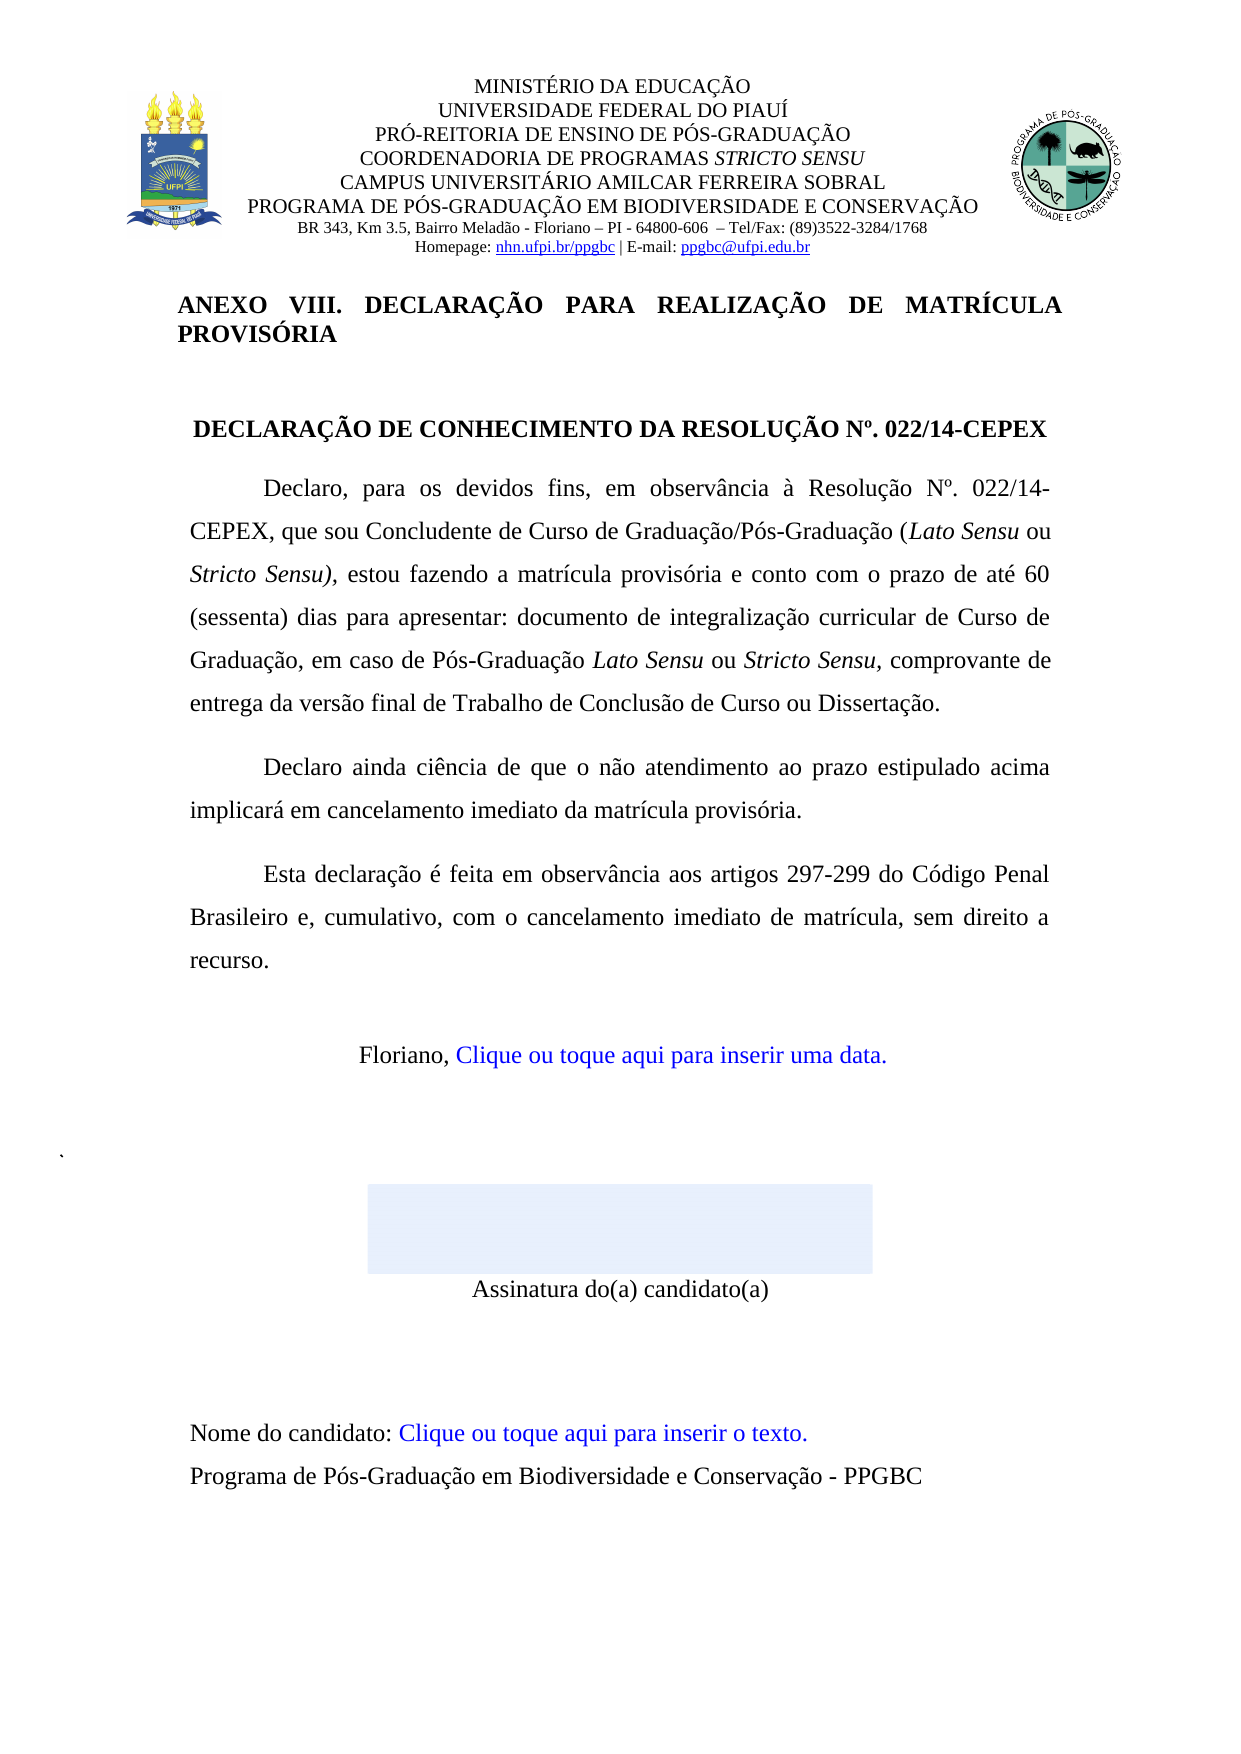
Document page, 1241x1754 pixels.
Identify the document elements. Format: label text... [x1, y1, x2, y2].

text DECLARAÇÃO DE CONHECIMENTO DA RESOLUÇÃO Nº. 022/14-CEPEX [177, 414, 1063, 443]
picture [1010, 108, 1123, 222]
text Declaro, para os devidos fins, em observância à Resolução Nº. 022/14-CEPEX, que sou Concludente de Curso de Graduação/Pós-Graduação (Lato Sensu ou Stricto Sensu), estou fazendo a matrícula provisória e conto com o prazo de até 60 (sessenta) dias para apresentar: documento de integralização curricular de Curso de Graduação, em caso de Pós-Graduação Lato Sensu ou Stricto Sensu, comprovante de entrega da versão final de Trabalho de Conclusão de Curso ou Dissertação. [189, 473, 1051, 717]
text Floriano, [183, 1040, 1063, 1068]
text Assinatura do(a) candidato(a) [177, 1274, 1063, 1302]
text ANEXO VIII. DECLARAÇÃO PARA REALIZAÇÃO DE MATRÍCULA PROVISÓRIA [177, 291, 1063, 348]
text Esta declaração é feita em observância aos artigos 297-299 do Código Penal Brasileiro e, cumulativo, com o cancelamento imediato de matrícula, sem direito a recurso. [189, 859, 1051, 974]
picture [126, 91, 223, 239]
picture [367, 1184, 873, 1274]
text Declaro ainda ciência de que o não atendimento ao prazo estipulado acima implicará em cancelamento imediato da matrícula provisória. [189, 752, 1051, 824]
text Nome do candidato: [189, 1418, 929, 1447]
text Programa de Pós-Graduação em Biodiversidade e Conservação - PPGBC [189, 1461, 929, 1490]
